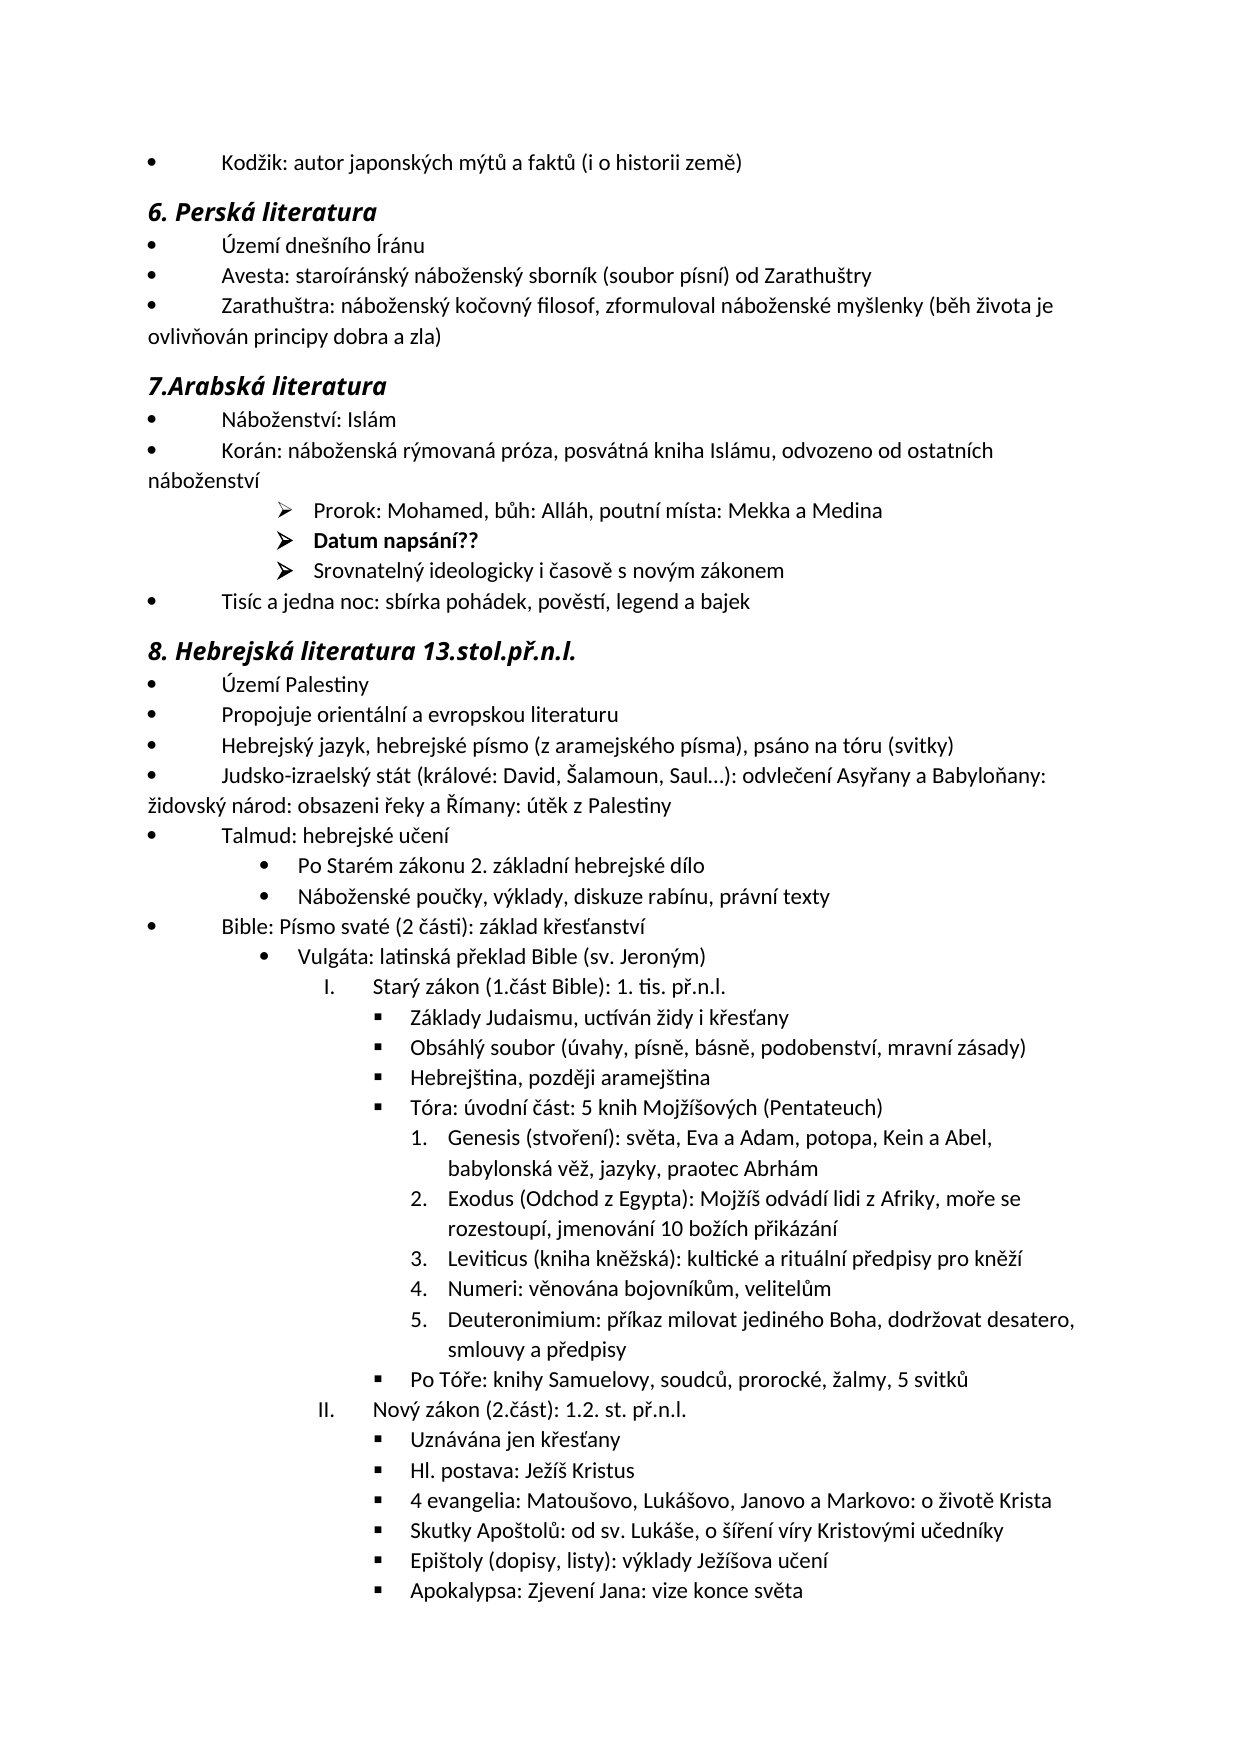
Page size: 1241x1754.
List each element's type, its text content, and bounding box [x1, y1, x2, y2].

list Avesta: staroíránský náboženský sborník (soubor písní) od Zarathuštry [148, 261, 1093, 289]
list Genesis (stvoření): světa, Eva a Adam, potopa, Kein a Abel, babylonská věž, jazyky, praotec Abrhám [410, 1123, 1093, 1182]
list Obsáhlý soubor (úvahy, písně, básně, podobenství, mravní zásady) [373, 1033, 1093, 1061]
list Korán: náboženská rýmovaná próza, posvátná kniha Islámu, odvozeno od ostatních náboženství [148, 436, 1093, 494]
subtitle 6. Perská literatura [148, 194, 1093, 228]
list Datum napsání?? [276, 526, 1093, 554]
list Po Starém zákonu 2. základní hebrejské dílo [260, 852, 1093, 880]
list Srovnatelný ideologicky i časově s novým zákonem [276, 557, 1093, 584]
list Území dnešního Íránu [148, 231, 1093, 259]
list Talmud: hebrejské učení [148, 821, 1093, 849]
list Uznávána jen křesťany [373, 1426, 1093, 1454]
list Epištoly (dopisy, listy): výklady Ježíšova učení [373, 1546, 1093, 1574]
list Leviticus (kniha kněžská): kultické a rituální předpisy pro kněží [410, 1244, 1093, 1272]
list Prorok: Mohamed, bůh: Alláh, poutní místa: Mekka a Medina [276, 496, 1093, 524]
list Tisíc a jedna noc: sbírka pohádek, pověstí, legend a bajek [148, 587, 1093, 615]
list Starý zákon (1.část Bible): 1. tis. př.n.l. [335, 972, 1093, 1001]
list Apokalypsa: Zjevení Jana: vize konce světa [373, 1577, 1093, 1605]
list Propojuje orientální a evropskou literaturu [148, 701, 1093, 729]
list Deuteronimium: příkaz milovat jediného Boha, dodržovat desatero, smlouvy a předpisy [410, 1305, 1093, 1363]
list Náboženské poučky, výklady, diskuze rabínu, právní texty [260, 882, 1093, 910]
list Hebrejský jazyk, hebrejské písmo (z aramejského písma), psáno na tóru (svitky) [148, 731, 1093, 759]
subtitle 8. Hebrejská literatura 13.stol.př.n.l. [148, 634, 1093, 668]
list Judsko-izraelský stát (králové: David, Šalamoun, Saul…): odvlečení Asyřany a Babyloňany: židovský národ: obsazeni řeky a Římany: útěk z Palestiny [148, 761, 1093, 819]
list Numeri: věnována bojovníkům, velitelům [410, 1274, 1093, 1303]
list Skutky Apoštolů: od sv. Lukáše, o šíření víry Kristovými učedníky [373, 1516, 1093, 1544]
list 4 evangelia: Matoušovo, Lukášovo, Janovo a Markovo: o životě Krista [373, 1486, 1093, 1514]
list Hl. postava: Ježíš Kristus [373, 1456, 1093, 1484]
list Exodus (Odchod z Egypta): Mojžíš odvádí lidi z Afriky, moře se rozestoupí, jmenování 10 božích přikázání [410, 1184, 1093, 1242]
list Bible: Písmo svaté (2 části): základ křesťanství [148, 912, 1093, 940]
list Tóra: úvodní část: 5 knih Mojžíšových (Pentateuch) [373, 1093, 1093, 1121]
list Nový zákon (2.část): 1.2. st. př.n.l. [335, 1395, 1093, 1423]
subtitle 7.Arabská literatura [148, 369, 1093, 403]
list Zarathuštra: náboženský kočovný filosof, zformuloval náboženské myšlenky (běh života je ovlivňován principy dobra a zla) [148, 292, 1093, 350]
list Hebrejština, později aramejština [373, 1063, 1093, 1091]
list Území Palestiny [148, 670, 1093, 698]
list Náboženství: Islám [148, 406, 1093, 433]
list Vulgáta: latinská překlad Bible (sv. Jeroným) [260, 942, 1093, 970]
list Základy Judaismu, uctíván židy i křesťany [373, 1003, 1093, 1031]
list Po Tóře: knihy Samuelovy, soudců, prorocké, žalmy, 5 svitků [373, 1365, 1093, 1393]
list Kodžik: autor japonských mýtů a faktů (i o historii země) [148, 148, 1093, 176]
